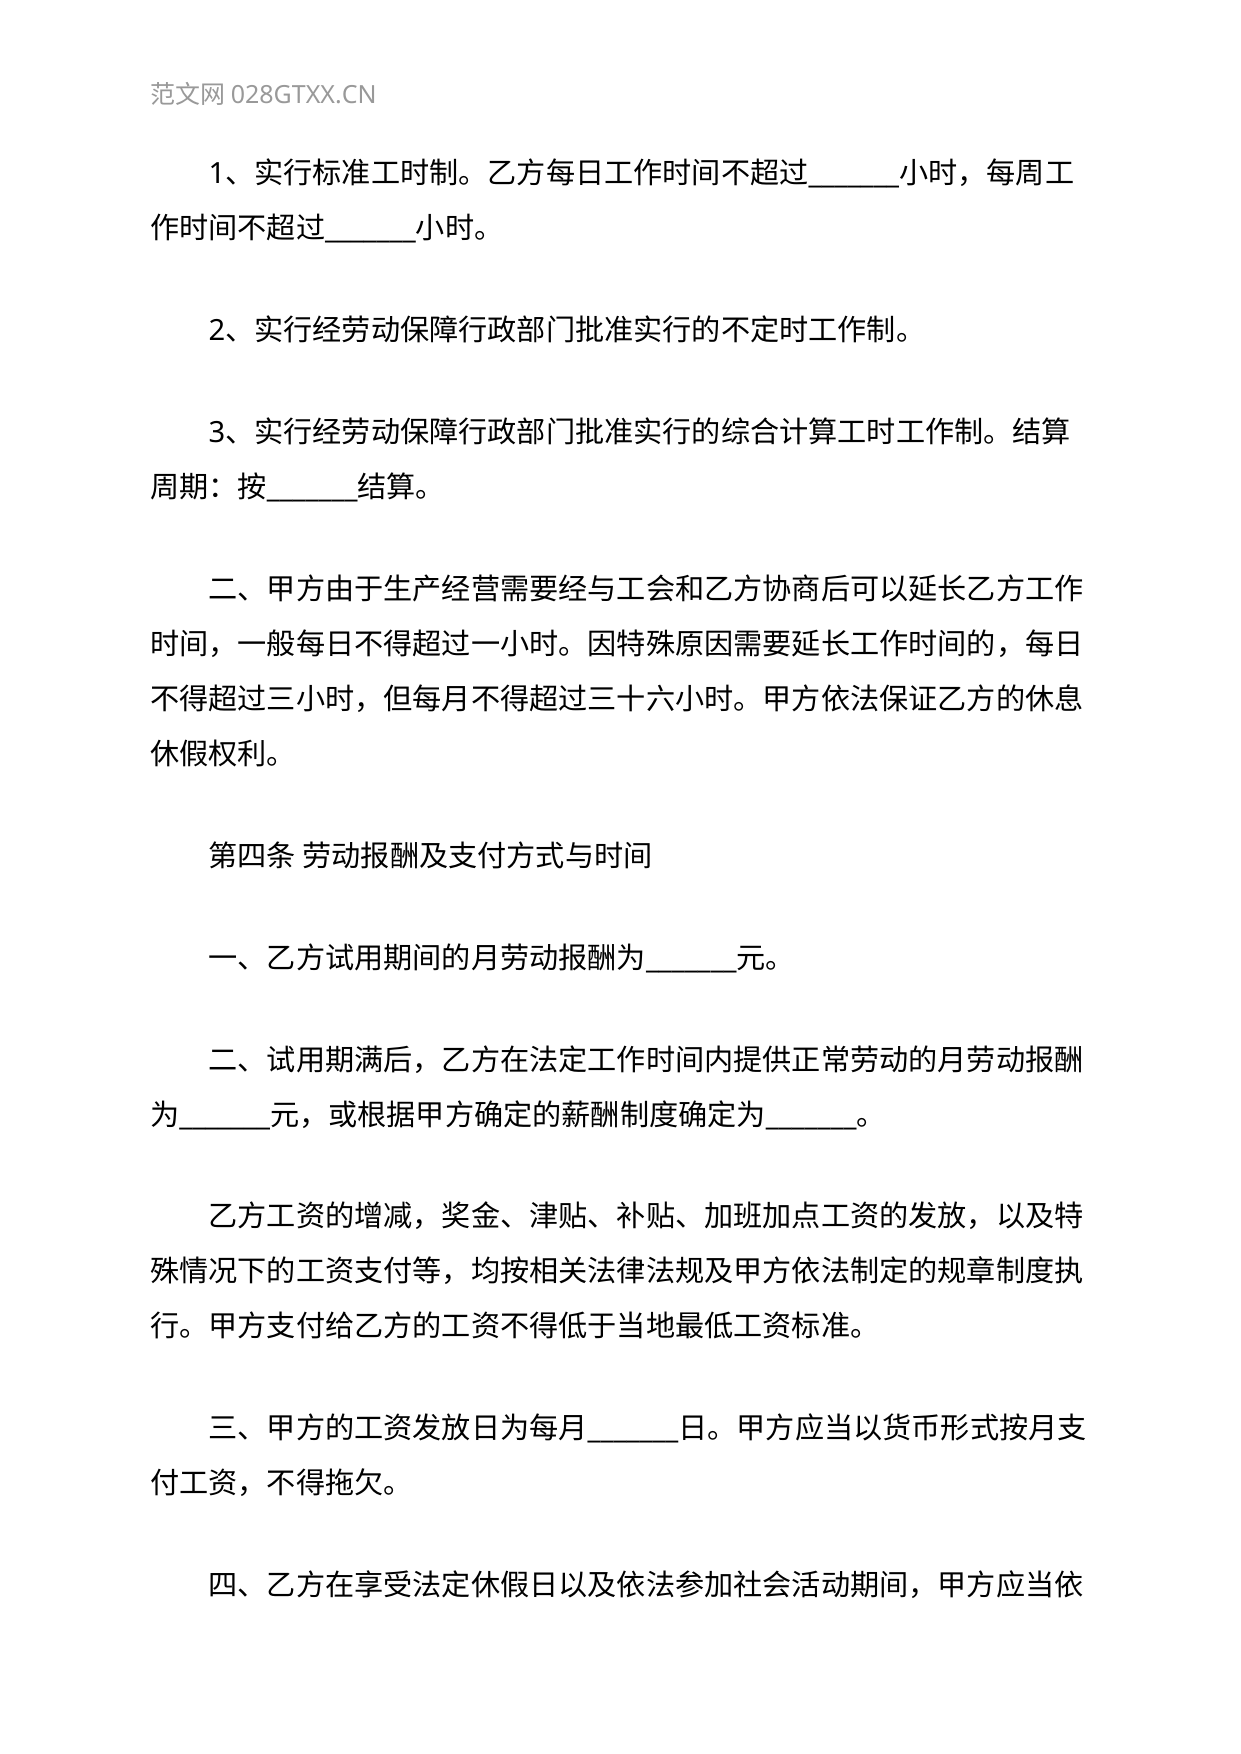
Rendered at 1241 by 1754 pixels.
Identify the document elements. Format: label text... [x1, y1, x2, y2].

text 2、实行经劳动保障行政部门批准实行的不定时工作制。 [150, 307, 1090, 349]
text 乙方工资的增减，奖金、津贴、补贴、加班加点工资的发放，以及特殊情况下的工资支付等，均按相关法律法规及甲方依法制定的规章制度执行。甲方支付给乙方的工资不得低于当地最低工资标准。 [150, 1193, 1090, 1345]
text 二、试用期满后，乙方在法定工作时间内提供正常劳动的月劳动报酬为_______元，或根据甲方确定的薪酬制度确定为_______。 [150, 1036, 1090, 1133]
text 三、甲方的工资发放日为每月_______日。甲方应当以货币形式按月支付工资，不得拖欠。 [150, 1404, 1090, 1502]
text 第四条 劳动报酬及支付方式与时间 [150, 832, 1090, 875]
text 二、甲方由于生产经营需要经与工会和乙方协商后可以延长乙方工作时间，一般每日不得超过一小时。因特殊原因需要延长工作时间的，每日不得超过三小时，但每月不得超过三十六小时。甲方依法保证乙方的休息休假权利。 [150, 566, 1090, 773]
text 3、实行经劳动保障行政部门批准实行的综合计算工时工作制。结算周期：按_______结算。 [150, 409, 1090, 506]
text 一、乙方试用期间的月劳动报酬为_______元。 [150, 934, 1090, 977]
text 1、实行标准工时制。乙方每日工作时间不超过_______小时，每周工作时间不超过_______小时。 [150, 150, 1090, 247]
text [150, 1561, 1090, 1604]
